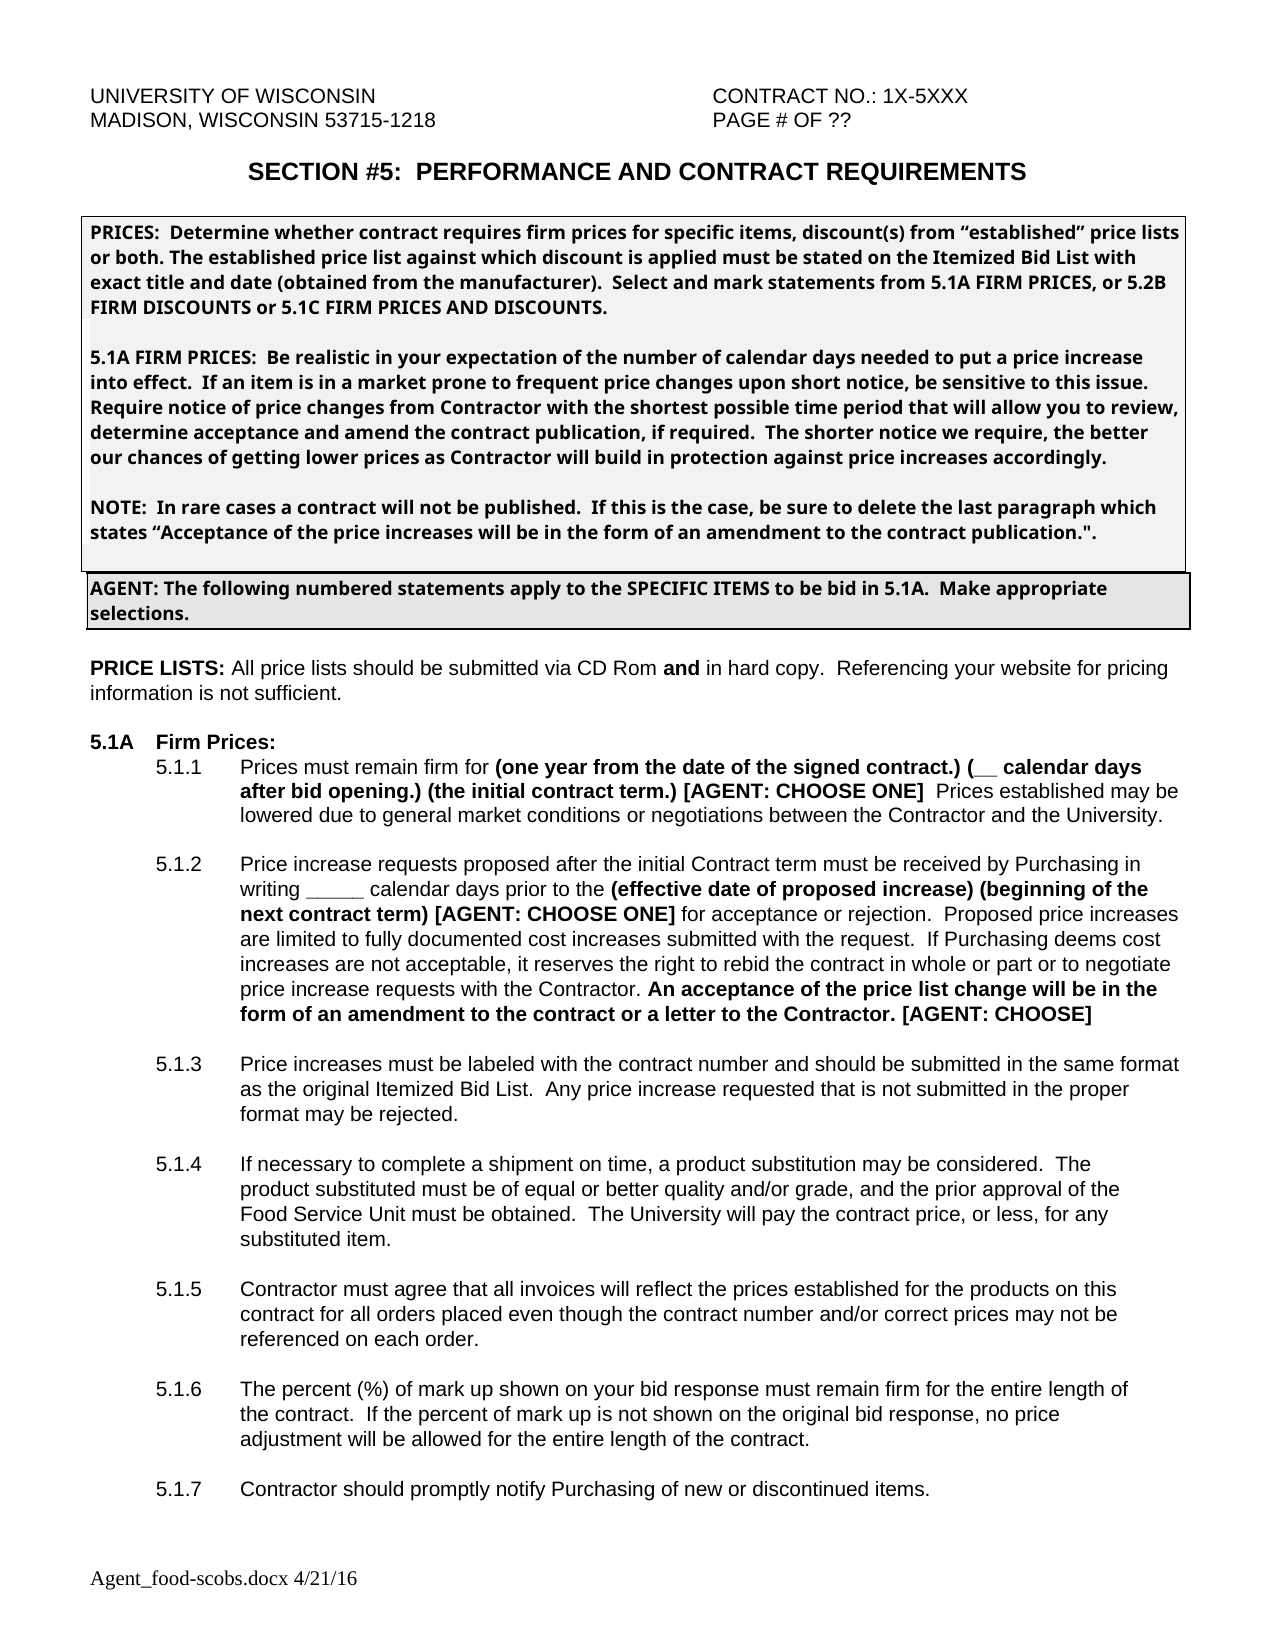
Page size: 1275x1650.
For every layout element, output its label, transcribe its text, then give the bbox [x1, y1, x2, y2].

text 5.1.1 Prices must remain firm for (one year from the date of the signed contract.) (__ calendar days after bid opening.) (the initial contract term.) [AGENT: CHOOSE ONE] Prices established may be lowered due to general market conditions or negotiations between the Contractor and the University. [109, 754, 1185, 826]
text UNIVERSITY OF WISCONSIN CONTRACT NO.: 1X-5XXX [90, 84, 1136, 108]
text PRICES: Determine whether contract requires firm prices for specific items, discount(s) from “established” price lists or both. The established price list against which discount is applied must be stated on the Itemized Bid List with exact title and date (obtained from the manufacturer). Select and mark statements from 5.1A FIRM PRICES, or 5.2B FIRM DISCOUNTS or 5.1C FIRM PRICES AND DISCOUNTS. [82, 217, 1185, 319]
text 5.1A FIRM PRICES: Be realistic in your expectation of the number of calendar days needed to put a price increase into effect. If an item is in a market prone to frequent price changes upon short notice, be sensitive to this issue. Require notice of price changes from Contractor with the shortest possible time period that will allow you to review, determine acceptance and amend the contract publication, if required. The shorter notice we require, the better our chances of getting lower prices as Contractor will build in protection against price increases accordingly. [90, 344, 1185, 469]
text NOTE: In rare cases a contract will not be published. If this is the case, be sure to delete the last paragraph which states “Acceptance of the price increases will be in the form of an amendment to the contract publication.". [90, 494, 1185, 541]
text 5.1.7 Contractor should promptly notify Purchasing of new or discontinued items. [137, 1476, 1185, 1501]
text 5.1A Firm Prices: [90, 729, 1185, 754]
text 5.1.2 Price increase requests proposed after the initial Contract term must be received by Purchasing in writing _____ calendar days prior to the (effective date of proposed increase) (beginning of the next contract term) [AGENT: CHOOSE ONE] for acceptance or rejection. Proposed price increases are limited to fully documented cost increases submitted with the request. If Purchasing deems cost increases are not acceptable, it reserves the right to rebid the contract in whole or part or to negotiate price increase requests with the Contractor. An acceptance of the price list change will be in the form of an amendment to the contract or a letter to the Contractor. [AGENT: CHOOSE] [90, 851, 1185, 1026]
text AGENT: The following numbered statements apply to the SPECIFIC ITEMS to be bid in 5.1A. Make appropriate selections. [88, 574, 1189, 628]
subtitle SECTION #5: PERFORMANCE AND CONTRACT REQUIREMENTS [90, 157, 1185, 186]
text PRICE LISTS: All price lists should be submitted via CD Rom and in hard copy. Referencing your website for pricing information is not sufficient. [90, 654, 1185, 704]
text 5.1.3 Price increases must be labeled with the contract number and should be submitted in the same format as the original Itemized Bid List. Any price increase requested that is not submitted in the proper format may be rejected. [90, 1051, 1185, 1126]
text MADISON, WISCONSIN 53715-1218 PAGE # OF ?? [90, 108, 1136, 132]
text 5.1.6 The percent (%) of mark up shown on your bid response must remain firm for the entire length of the contract. If the percent of mark up is not shown on the original bid response, no price adjustment will be allowed for the entire length of the contract. [90, 1376, 1136, 1451]
text 5.1.4 If necessary to complete a shipment on time, a product substitution may be considered. The product substituted must be of equal or better quality and/or grade, and the prior approval of the Food Service Unit must be obtained. The University will pay the contract price, or less, for any substituted item. [90, 1151, 1136, 1251]
text 5.1.5 Contractor must agree that all invoices will reflect the prices established for the products on this contract for all orders placed even though the contract number and/or correct prices may not be referenced on each order. [90, 1276, 1136, 1351]
